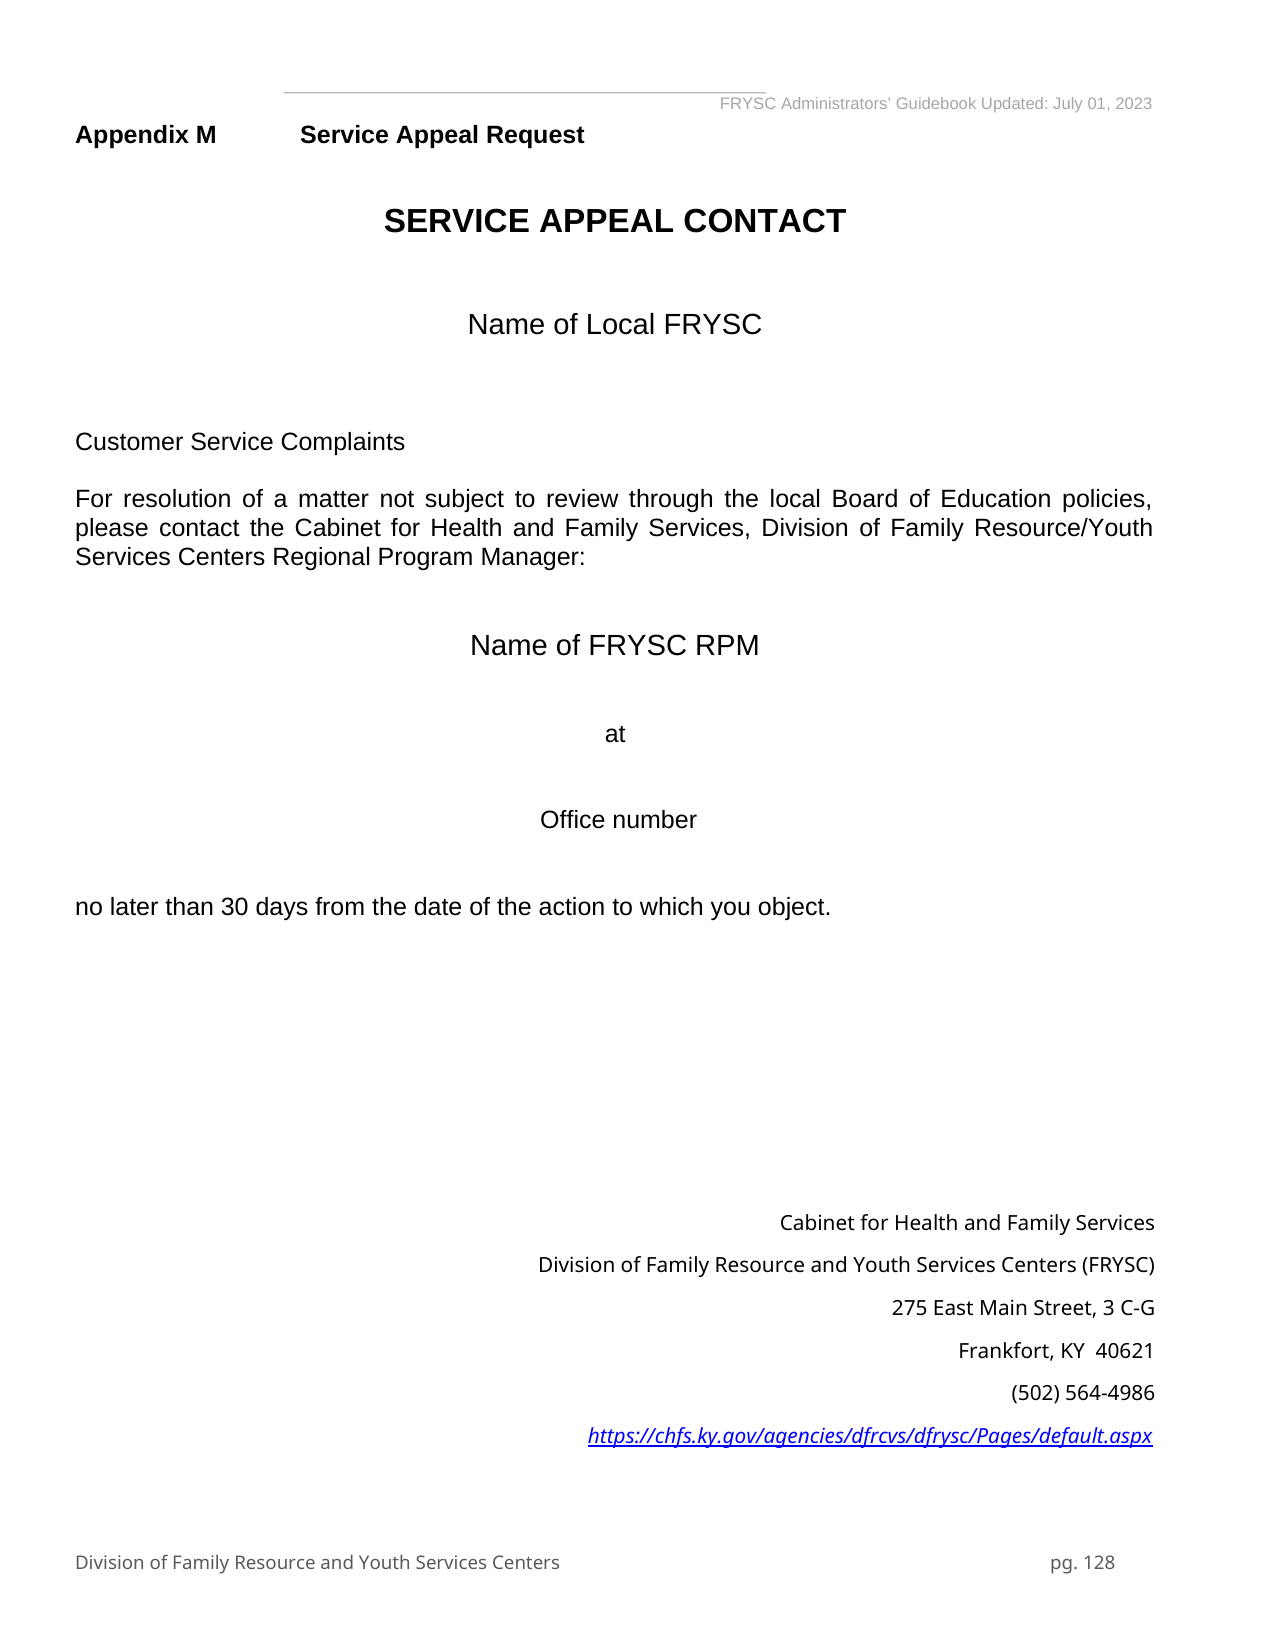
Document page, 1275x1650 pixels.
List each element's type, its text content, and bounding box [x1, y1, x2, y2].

text 275 East Main Street, 3 C-G [450, 1293, 1155, 1322]
text SERVICE APPEAL CONTACT [75, 202, 1155, 240]
text at [75, 719, 1155, 748]
text Division of Family Resource and Youth Services Centers (FRYSC) [450, 1251, 1155, 1279]
text (502) 564-4986 [450, 1378, 1155, 1407]
text https://chfs.ky.gov/agencies/dfrcvs/dfrysc/Pages/default.aspx [442, 1421, 1155, 1449]
text Name of Local FRYSC [75, 307, 1155, 341]
text Cabinet for Health and Family Services [450, 1208, 1155, 1236]
text Frankfort, KY 40621 [450, 1336, 1155, 1364]
text Office number [75, 805, 1155, 834]
text Name of FRYSC RPM [75, 628, 1155, 662]
text Appendix M Service Appeal Request [75, 120, 1155, 149]
text no later than 30 days from the date of the action to which you object. [75, 892, 1155, 920]
text For resolution of a matter not subject to review through the local Board of Education policies, please contact the Cabinet for Health and Family Services, Division of Family Resource/Youth Services Centers Regional Program Manager: [75, 484, 1155, 571]
text Customer Service Complaints [75, 427, 1155, 456]
